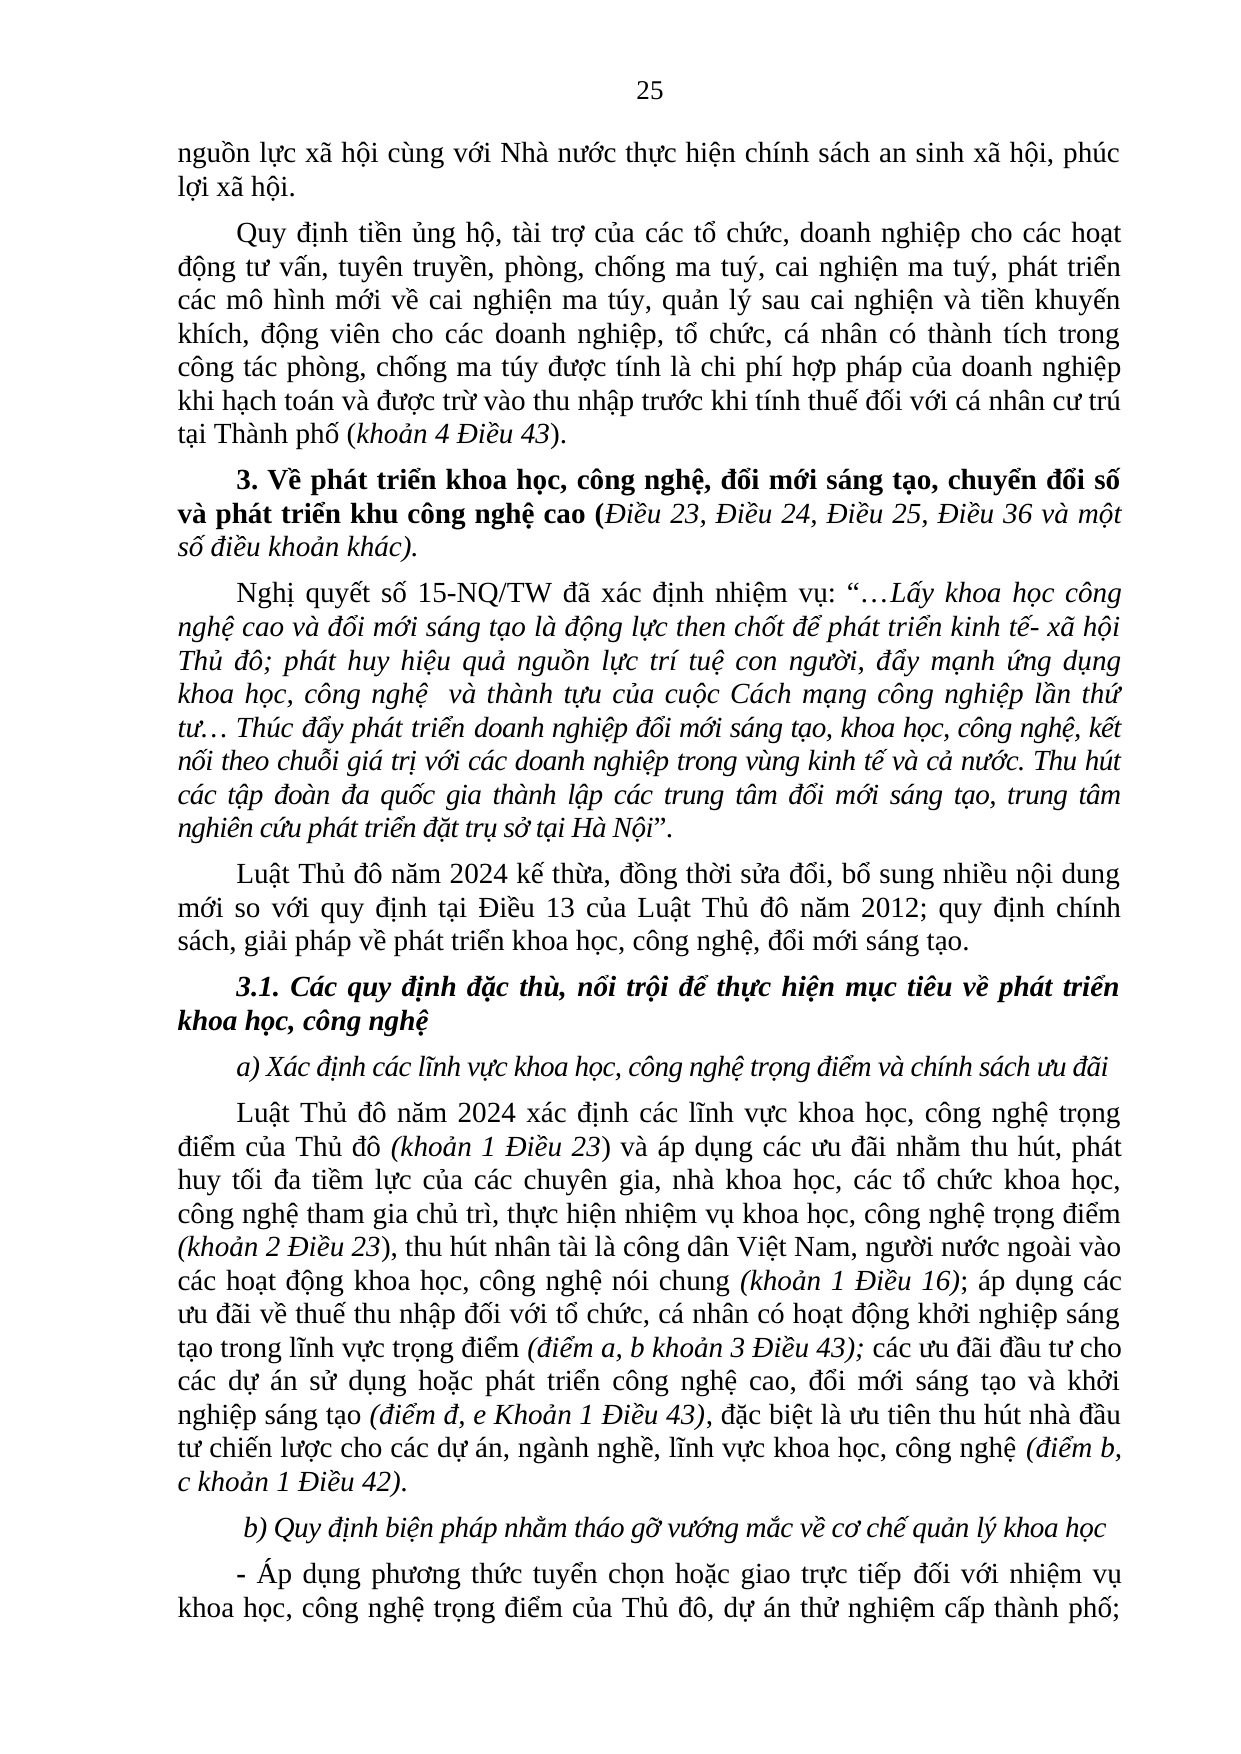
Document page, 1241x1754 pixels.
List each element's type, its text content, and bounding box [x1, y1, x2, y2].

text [177, 1556, 1122, 1623]
text Luật Thủ đô năm 2024 xác định các lĩnh vực khoa học, công nghệ trọng điểm của Thủ đô (khoản 1 Điều 23) và áp dụng các ưu đãi nhằm thu hút, phát huy tối đa tiềm lực của các chuyên gia, nhà khoa học, các tổ chức khoa học, công nghệ tham gia chủ trì, thực hiện nhiệm vụ khoa học, công nghệ trọng điểm (khoản 2 Điều 23), thu hút nhân tài là công dân Việt Nam, người nước ngoài vào các hoạt động khoa học, công nghệ nói chung (khoản 1 Điều 16); áp dụng các ưu đãi về thuế thu nhập đối với tổ chức, cá nhân có hoạt động khởi nghiệp sáng tạo trong lĩnh vực trọng điểm (điểm a, b khoản 3 Điều 43); các ưu đãi đầu tư cho các dự án sử dụng hoặc phát triển công nghệ cao, đổi mới sáng tạo và khởi nghiệp sáng tạo (điểm đ, e Khoản 1 Điều 43), đặc biệt là ưu tiên thu hút nhà đầu tư chiến lược cho các dự án, ngành nghề, lĩnh vực khoa học, công nghệ (điểm b, c khoản 1 Điều 42). [177, 1095, 1122, 1498]
text Luật Thủ đô năm 2024 kế thừa, đồng thời sửa đổi, bổ sung nhiều nội dung mới so với quy định tại Điều 13 của Luật Thủ đô năm 2012; quy định chính sách, giải pháp về phát triển khoa học, công nghệ, đổi mới sáng tạo. [177, 856, 1122, 957]
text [177, 136, 1122, 203]
text a) Xác định các lĩnh vực khoa học, công nghệ trọng điểm và chính sách ưu đãi [177, 1049, 1122, 1083]
text b) Quy định biện pháp nhằm tháo gỡ vướng mắc về cơ chế quản lý khoa học [177, 1510, 1122, 1544]
text Quy định tiền ủng hộ, tài trợ của các tổ chức, doanh nghiệp cho các hoạt động tư vấn, tuyên truyền, phòng, chống ma tuý, cai nghiện ma tuý, phát triển các mô hình mới về cai nghiện ma túy, quản lý sau cai nghiện và tiền khuyến khích, động viên cho các doanh nghiệp, tổ chức, cá nhân có thành tích trong công tác phòng, chống ma túy được tính là chi phí hợp pháp của doanh nghiệp khi hạch toán và được trừ vào thu nhập trước khi tính thuế đối với cá nhân cư trú tại Thành phố (khoản 4 Điều 43). [177, 215, 1122, 450]
text 3.1. Các quy định đặc thù, nổi trội để thực hiện mục tiêu về phát triển khoa học, công nghệ [177, 969, 1122, 1037]
text Nghị quyết số 15-NQ/TW đã xác định nhiệm vụ: “…Lấy khoa học công nghệ cao và đổi mới sáng tạo là động lực then chốt để phát triển kinh tế- xã hội Thủ đô; phát huy hiệu quả nguồn lực trí tuệ con người, đẩy mạnh ứng dụng khoa học, công nghệ và thành tựu của cuộc Cách mạng công nghiệp lần thứ tư… Thúc đẩy phát triển doanh nghiệp đổi mới sáng tạo, khoa học, công nghệ, kết nối theo chuỗi giá trị với các doanh nghiệp trong vùng kinh tế và cả nước. Thu hút các tập đoàn đa quốc gia thành lập các trung tâm đổi mới sáng tạo, trung tâm nghiên cứu phát triển đặt trụ sở tại Hà Nội”. [177, 576, 1122, 844]
text 3. Về phát triển khoa học, công nghệ, đổi mới sáng tạo, chuyển đổi số và phát triển khu công nghệ cao (Điều 23, Điều 24, Điều 25, Điều 36 và một số điều khoản khác). [177, 462, 1122, 563]
